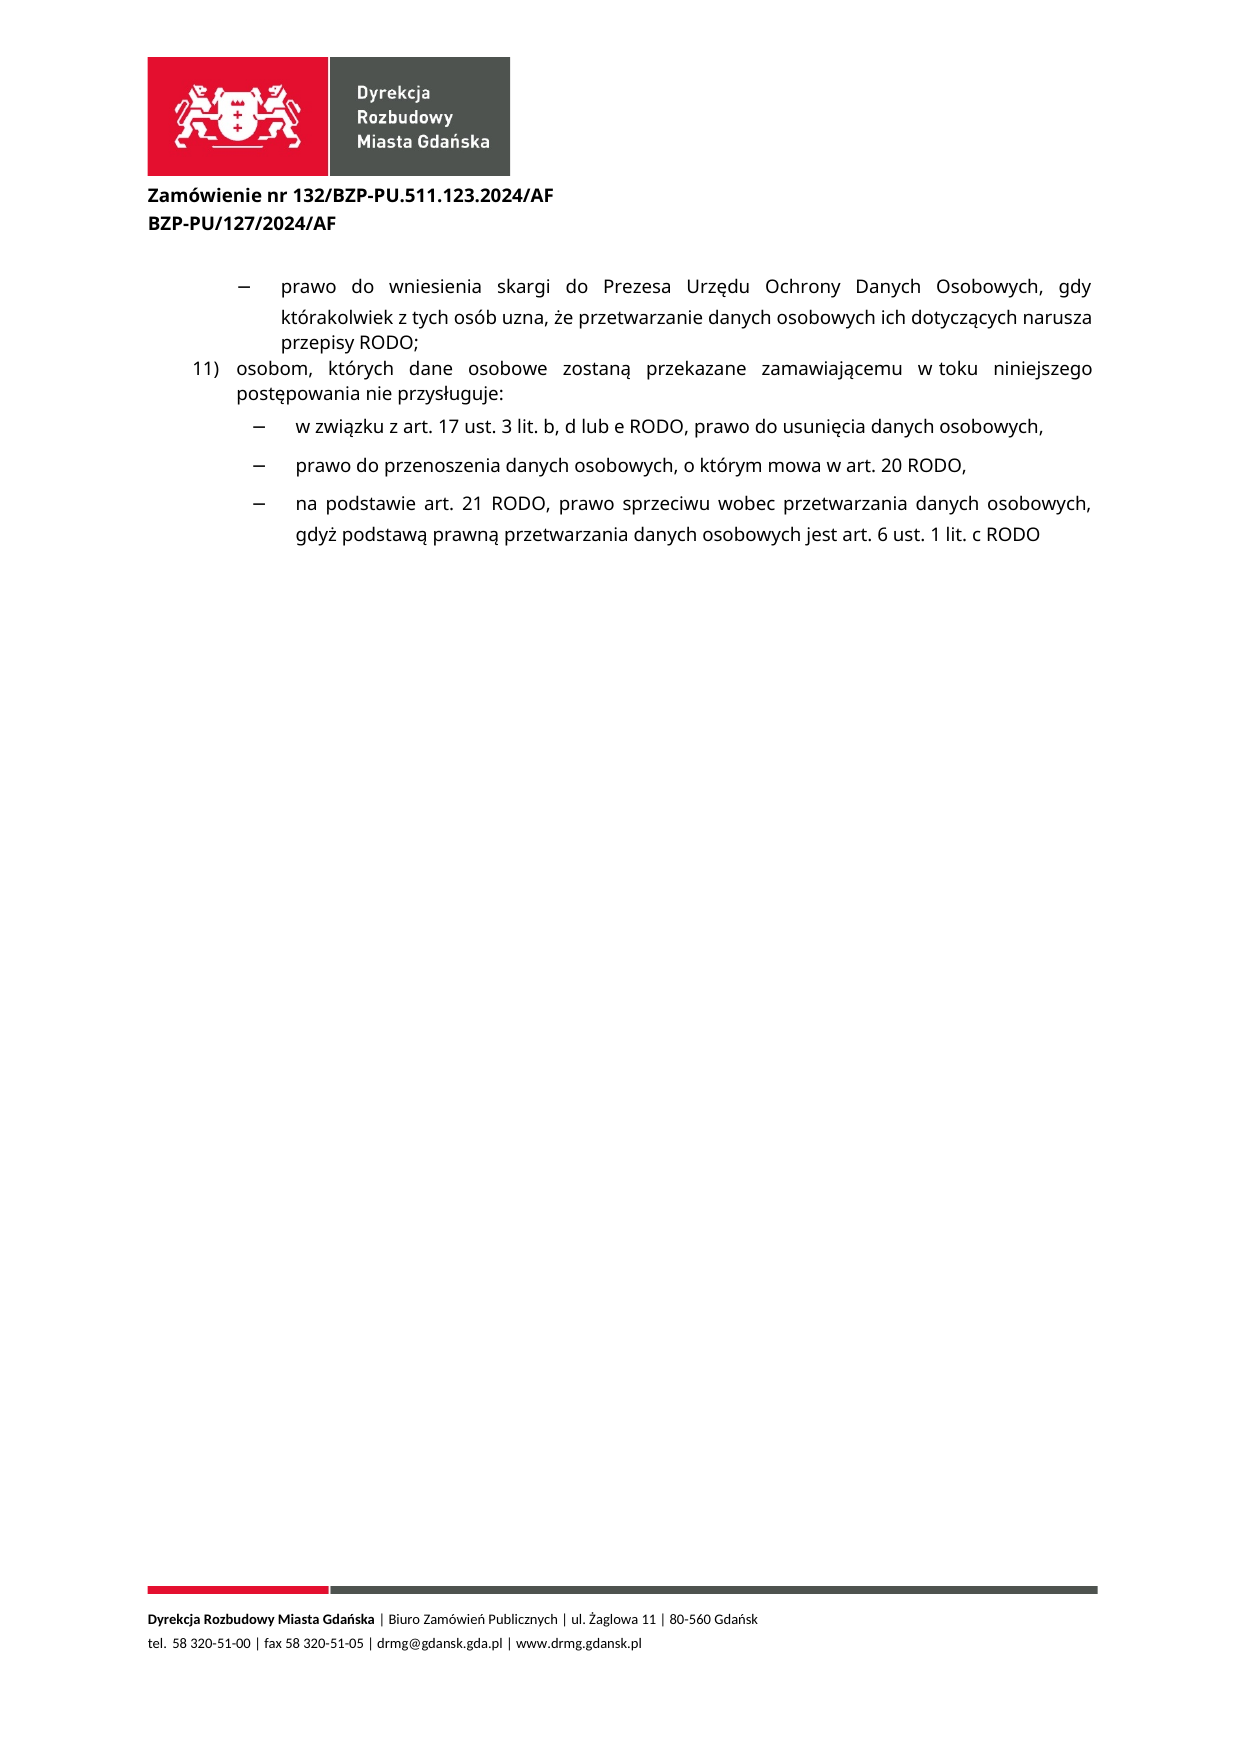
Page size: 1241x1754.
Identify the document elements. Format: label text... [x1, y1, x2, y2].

list w związku z art. 17 ust. 3 lit. b, d lub e RODO, prawo do usunięcia danych osobowych, [251, 406, 1093, 444]
list na podstawie art. 21 RODO, prawo sprzeciwu wobec przetwarzania danych osobowych, gdyż podstawą prawną przetwarzania danych osobowych jest art. 6 ust. 1 lit. c RODO [251, 483, 1093, 547]
list prawo do przenoszenia danych osobowych, o którym mowa w art. 20 RODO, [251, 444, 1093, 483]
picture [147, 57, 511, 176]
list prawo do wniesienia skargi do Prezesa Urzędu Ochrony Danych Osobowych, gdy którakolwiek z tych osób uzna, że przetwarzanie danych osobowych ich dotyczących narusza przepisy RODO; [236, 266, 1093, 355]
list osobom, których dane osobowe zostaną przekazane zamawiającemu w toku niniejszego postępowania nie przysługuje: [192, 355, 1093, 406]
picture [147, 1586, 1098, 1594]
